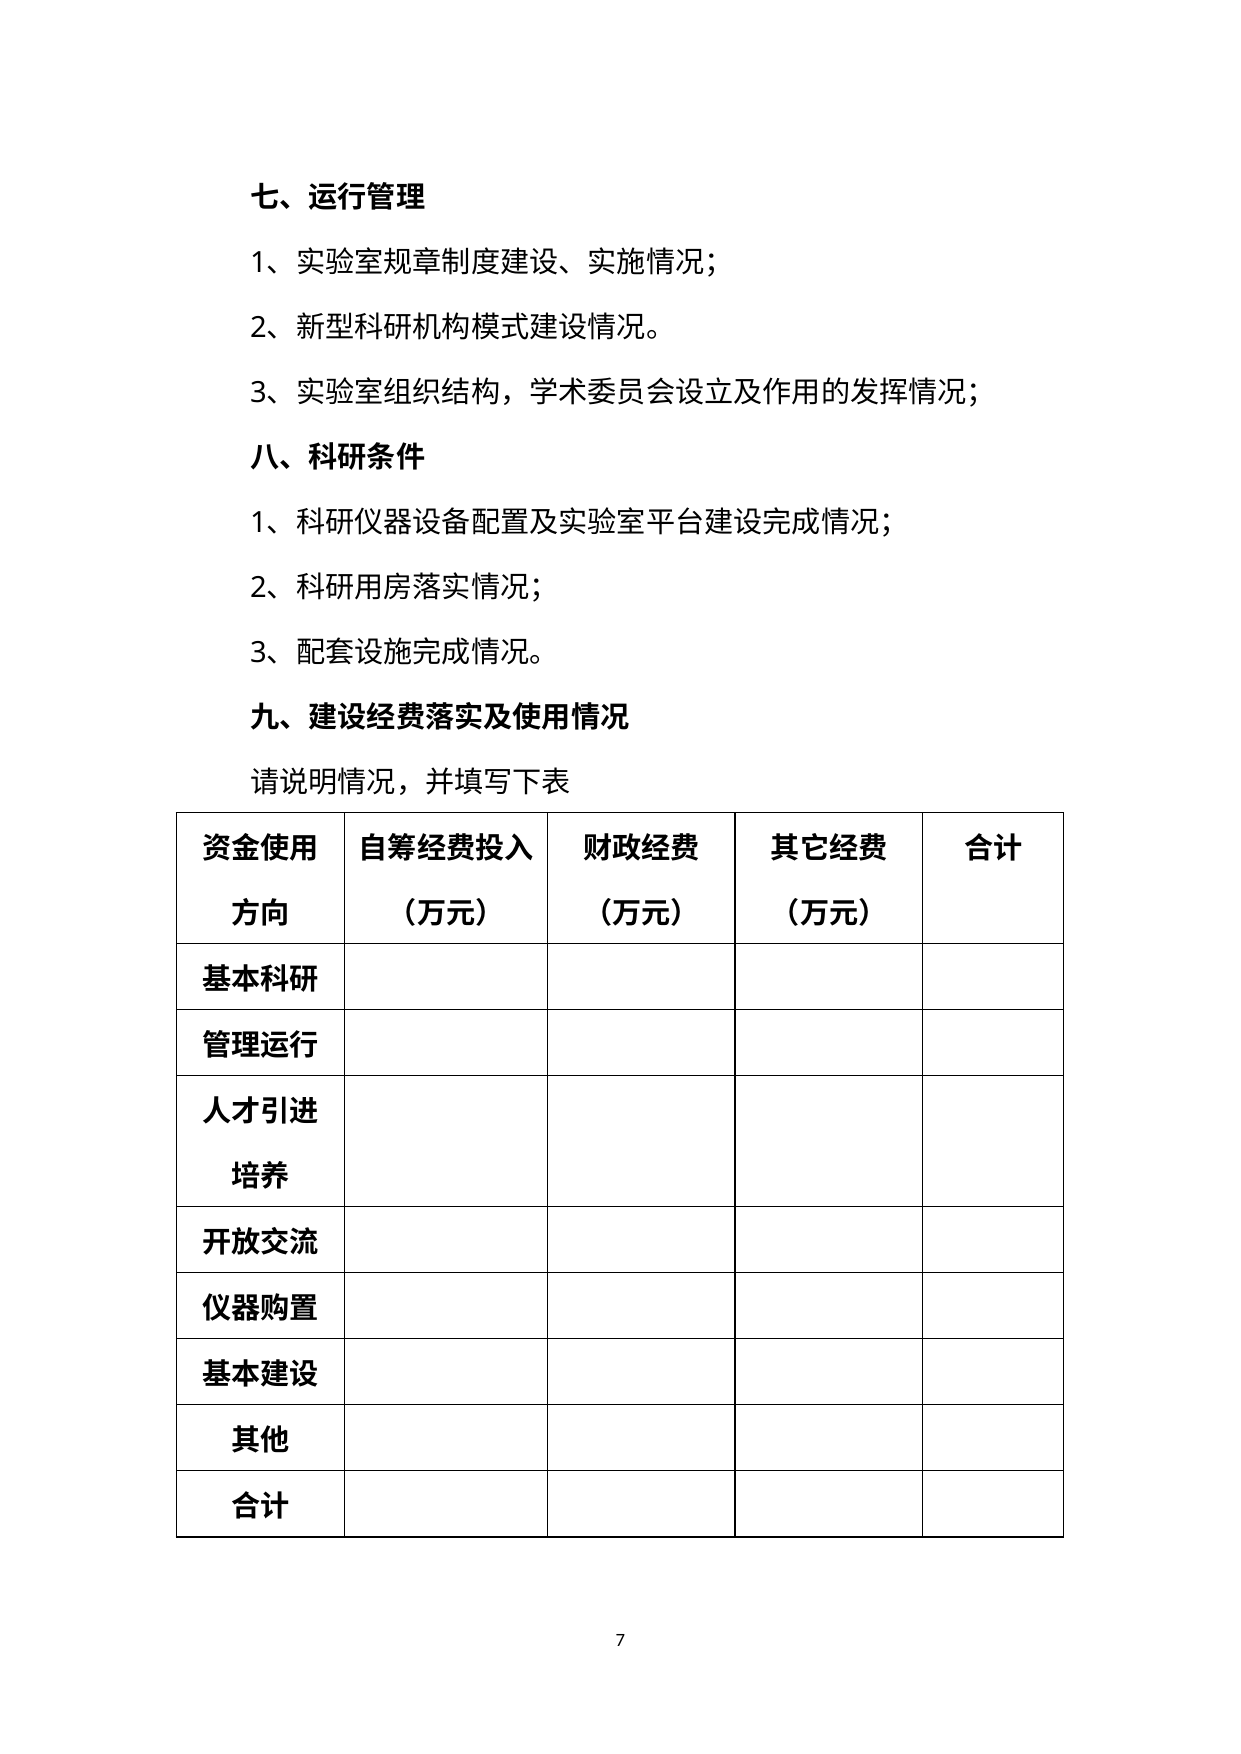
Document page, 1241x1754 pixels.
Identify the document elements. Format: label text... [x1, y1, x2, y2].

text 3、配套设施完成情况。 [187, 617, 1053, 682]
text 八、科研条件 [187, 422, 1053, 487]
table_cell 人才引进 培养 [177, 1076, 344, 1206]
table_cell [736, 1207, 922, 1272]
table_header 财政经费 （万元） [548, 813, 734, 943]
table_cell [548, 1471, 734, 1536]
table_cell [736, 1076, 922, 1206]
table_cell [736, 1339, 922, 1404]
table_cell [923, 944, 1063, 1009]
table_cell [548, 1076, 734, 1206]
table_cell [923, 1076, 1063, 1206]
table_cell [345, 1405, 547, 1470]
table_cell [923, 1405, 1063, 1470]
table_cell [736, 944, 922, 1009]
table_header 其它经费 （万元） [736, 813, 922, 943]
table_cell 开放交流 [177, 1207, 344, 1272]
table_cell [345, 1010, 547, 1075]
text 七、运行管理 [187, 162, 1053, 227]
text 九、建设经费落实及使用情况 [187, 682, 1053, 747]
table_cell [548, 1207, 734, 1272]
table_cell [736, 1471, 922, 1536]
table_cell 基本科研 [177, 944, 344, 1009]
table_header 资金使用方向 [177, 813, 344, 943]
table_cell 基本建设 [177, 1339, 344, 1404]
table_cell [548, 1339, 734, 1404]
table_cell [548, 944, 734, 1009]
table_cell [345, 1207, 547, 1272]
table_cell [345, 1471, 547, 1536]
text 1、实验室规章制度建设、实施情况； [187, 227, 1053, 292]
table_cell 其他 [177, 1405, 344, 1470]
table_cell [923, 1339, 1063, 1404]
table_cell [345, 944, 547, 1009]
text 2、新型科研机构模式建设情况。 [187, 292, 1053, 357]
table_cell [923, 1273, 1063, 1338]
table_cell [923, 1010, 1063, 1075]
table_cell [345, 1076, 547, 1206]
table_cell [345, 1339, 547, 1404]
table_cell [923, 1207, 1063, 1272]
table_cell [345, 1273, 547, 1338]
table_cell [548, 1273, 734, 1338]
table_cell [548, 1010, 734, 1075]
table_cell 管理运行 [177, 1010, 344, 1075]
text 3、实验室组织结构，学术委员会设立及作用的发挥情况； [187, 357, 1053, 422]
table_cell [923, 1471, 1063, 1536]
table_header 自筹经费投入（万元） [345, 813, 547, 943]
text 1、科研仪器设备配置及实验室平台建设完成情况； [187, 487, 1053, 552]
table_cell [548, 1405, 734, 1470]
table_header 合计 [923, 813, 1063, 943]
table_cell [736, 1405, 922, 1470]
table_cell 仪器购置 [177, 1273, 344, 1338]
text 请说明情况，并填写下表 [187, 747, 1053, 812]
table_cell 合计 [177, 1471, 344, 1536]
table_cell [736, 1010, 922, 1075]
text 2、科研用房落实情况； [187, 552, 1053, 617]
table_cell [736, 1273, 922, 1338]
